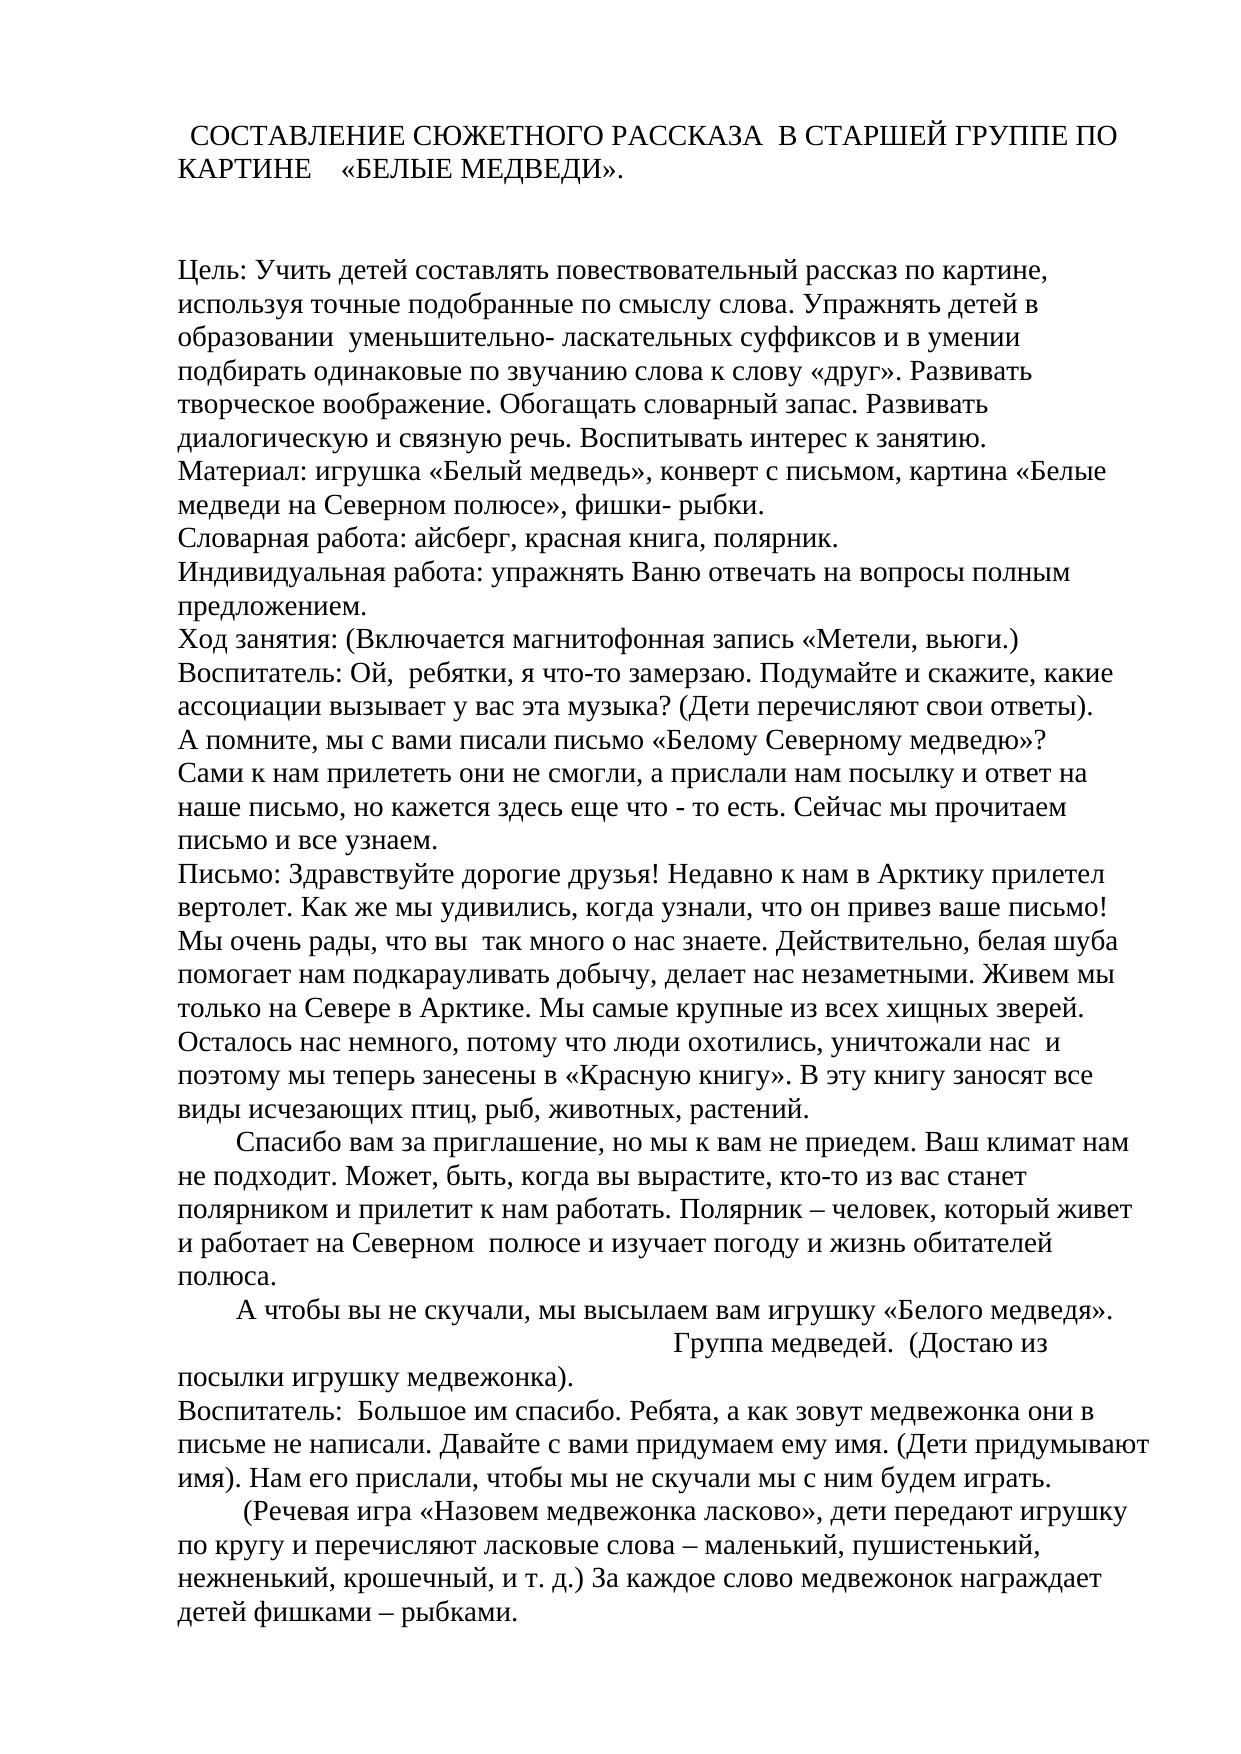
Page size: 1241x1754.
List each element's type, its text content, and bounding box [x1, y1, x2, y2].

text Спасибо вам за приглашение, но мы к вам не приедем. Ваш климат нам не подходит. Может, быть, когда вы вырастите, кто-то из вас станет полярником и прилетит к нам работать. Полярник – человек, который живет и работает на Северном полюсе и изучает погоду и жизнь обитателей полюса. [177, 1124, 1152, 1292]
text Ход занятия: (Включается магнитофонная запись «Метели, вьюги.) [177, 621, 1152, 655]
text А чтобы вы не скучали, мы высылаем вам игрушку «Белого медведя». [177, 1292, 1152, 1326]
text Словарная работа: айсберг, красная книга, полярник. [177, 521, 1152, 554]
text Материал: игрушка «Белый медведь», конверт с письмом, картина «Белые медведи на Северном полюсе», фишки- рыбки. [177, 453, 1152, 521]
text Письмо: Здравствуйте дорогие друзья! Недавно к нам в Арктику прилетел вертолет. Как же мы удивились, когда узнали, что он привез ваше письмо! Мы очень рады, что вы так много о нас знаете. Действительно, белая шуба помогает нам подкарауливать добычу, делает нас незаметными. Живем мы только на Севере в Арктике. Мы самые крупные из всех хищных зверей. Осталось нас немного, потому что люди охотились, уничтожали нас и поэтому мы теперь занесены в «Красную книгу». В эту книгу заносят все виды исчезающих птиц, рыб, животных, растений. [177, 856, 1152, 1124]
text Индивидуальная работа: упражнять Ваню отвечать на вопросы полным предложением. [177, 554, 1152, 621]
text Цель: Учить детей составлять повествовательный рассказ по картине, используя точные подобранные по смыслу слова. Упражнять детей в образовании уменьшительно- ласкательных суффиксов и в умении подбирать одинаковые по звучанию слова к слову «друг». Развивать творческое воображение. Обогащать словарный запас. Развивать диалогическую и связную речь. Воспитывать интерес к занятию. [177, 252, 1152, 453]
text А помните, мы с вами писали письмо «Белому Северному медведю»? [177, 722, 1152, 755]
text Воспитатель: Большое им спасибо. Ребята, а как зовут медвежонка они в письме не написали. Давайте с вами придумаем ему имя. (Дети придумывают имя). Нам его прислали, чтобы мы не скучали мы с ним будем играть. [177, 1393, 1152, 1493]
text Группа медведей. (Достаю из посылки игрушку медвежонка). [177, 1326, 1152, 1393]
text СОСТАВЛЕНИЕ СЮЖЕТНОГО РАССКАЗА В СТАРШЕЙ ГРУППЕ ПО КАРТИНЕ «БЕЛЫЕ МЕДВЕДИ». [177, 118, 1152, 185]
text Воспитатель: Ой, ребятки, я что-то замерзаю. Подумайте и скажите, какие ассоциации вызывает у вас эта музыка? (Дети перечисляют свои ответы). [177, 655, 1152, 722]
text Сами к нам прилететь они не смогли, а прислали нам посылку и ответ на наше письмо, но кажется здесь еще что - то есть. Сейчас мы прочитаем письмо и все узнаем. [177, 755, 1152, 856]
text (Речевая игра «Назовем медвежонка ласково», дети передают игрушку по кругу и перечисляют ласковые слова – маленький, пушистенький, нежненький, крошечный, и т. д.) За каждое слово медвежонок награждает детей фишками – рыбками. [177, 1493, 1152, 1627]
